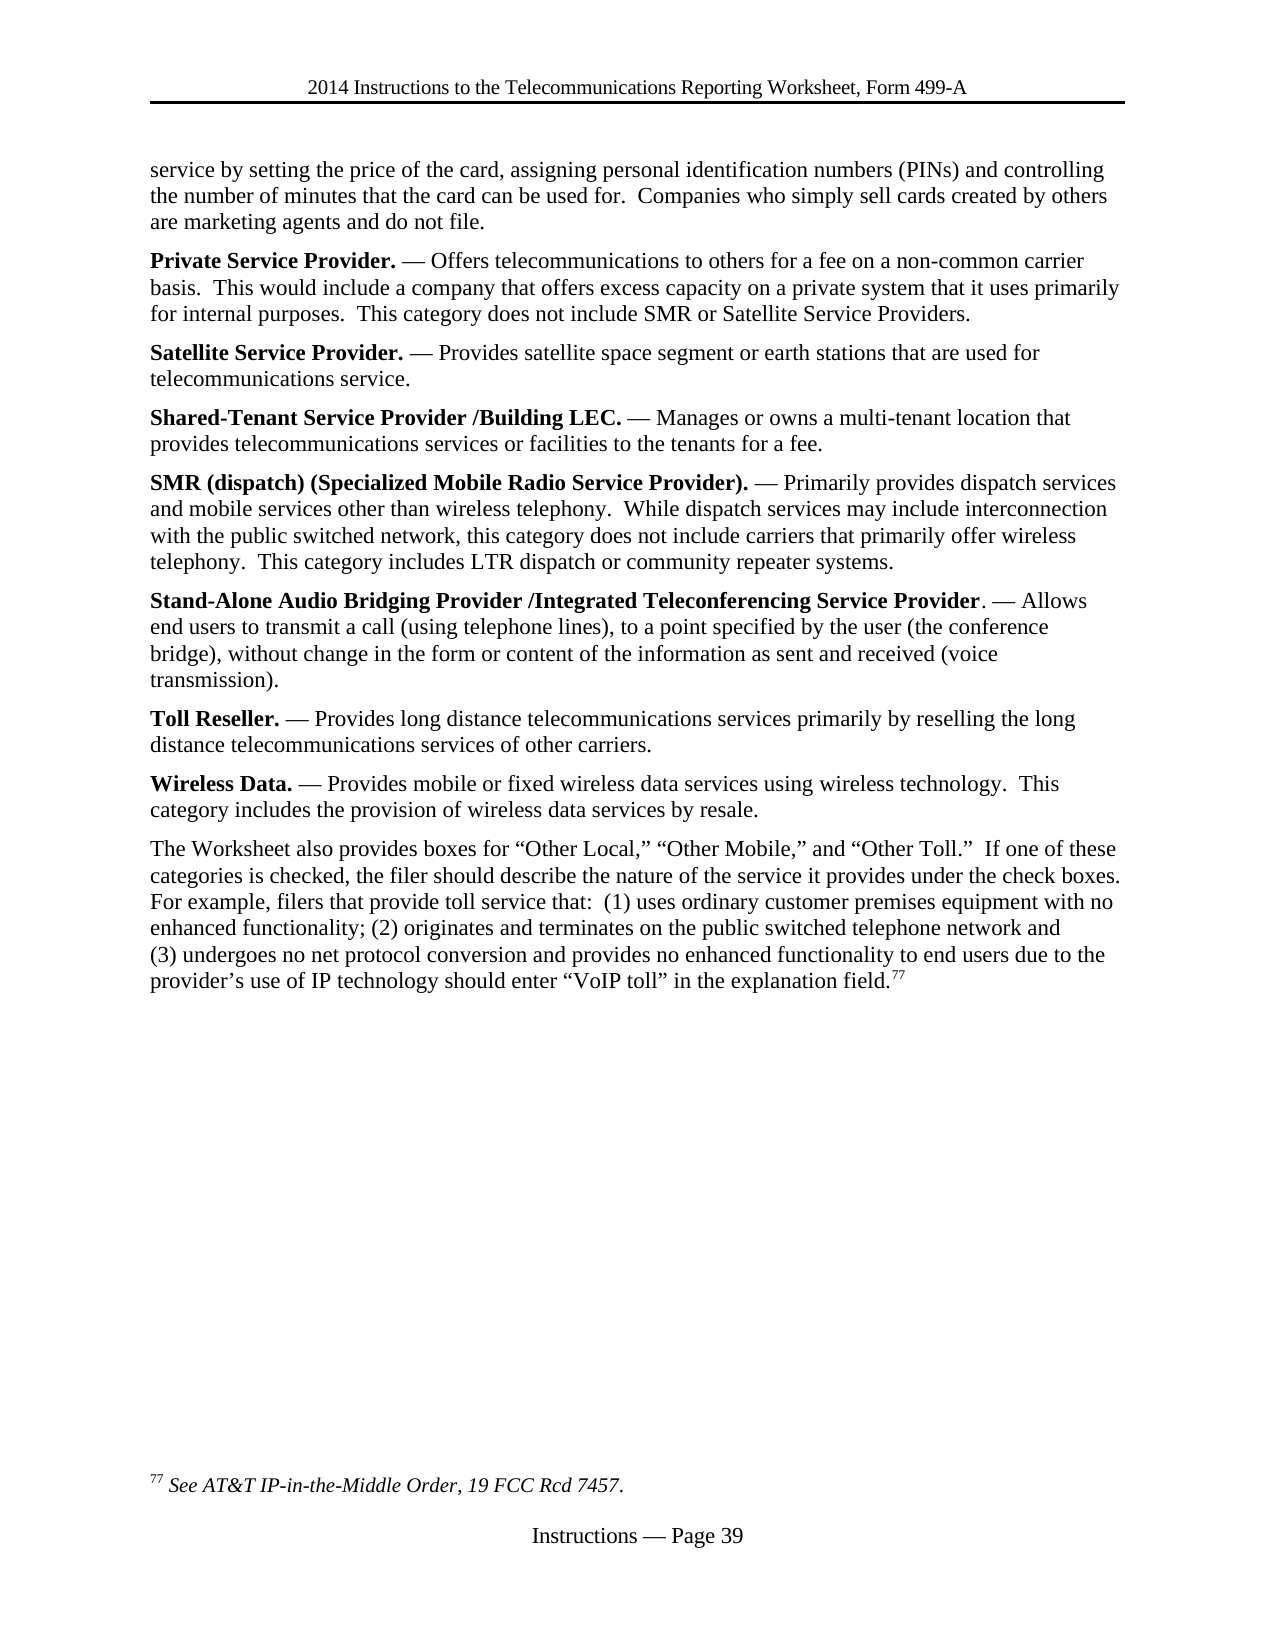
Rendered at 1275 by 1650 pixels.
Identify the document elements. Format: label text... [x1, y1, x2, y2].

text Satellite Service Provider. — Provides satellite space segment or earth stations that are used for telecommunications service. [150, 339, 1125, 391]
text Stand-Alone Audio Bridging Provider /Integrated Teleconferencing Service Provider. — Allows end users to transmit a call (using telephone lines), to a point specified by the user (the conference bridge), without change in the form or content of the information as sent and received (voice transmission). [150, 587, 1125, 692]
text Wireless Data. — Provides mobile or fixed wireless data services using wireless technology. This category includes the provision of wireless data services by resale. [150, 770, 1125, 823]
text Toll Reseller. — Provides long distance telecommunications services primarily by reselling the long distance telecommunications services of other carriers. [150, 705, 1125, 758]
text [150, 156, 1125, 235]
text The Worksheet also provides boxes for “Other Local,” “Other Mobile,” and “Other Toll.” If one of these categories is checked, the filer should describe the nature of the service it provides under the check boxes. For example, filers that provide toll service that: (1) uses ordinary customer premises equipment with no enhanced functionality; (2) originates and terminates on the public switched telephone network and (3) undergoes no net protocol conversion and provides no enhanced functionality to end users due to the provider’s use of IP technology should enter “VoIP toll” in the explanation field. [150, 835, 1125, 993]
text SMR (dispatch) (Specialized Mobile Radio Service Provider). — Primarily provides dispatch services and mobile services other than wireless telephony. While dispatch services may include interconnection with the public switched network, this category does not include carriers that primarily offer wireless telephony. This category includes LTR dispatch or community repeater systems. [150, 469, 1125, 574]
text Private Service Provider. — Offers telecommunications to others for a fee on a non-common carrier basis. This would include a company that offers excess capacity on a private system that it uses primarily for internal purposes. This category does not include SMR or Satellite Service Providers. [150, 247, 1125, 326]
text Shared-Tenant Service Provider /Building LEC. — Manages or owns a multi-tenant location that provides telecommunications services or facilities to the tenants for a fee. [150, 404, 1125, 457]
